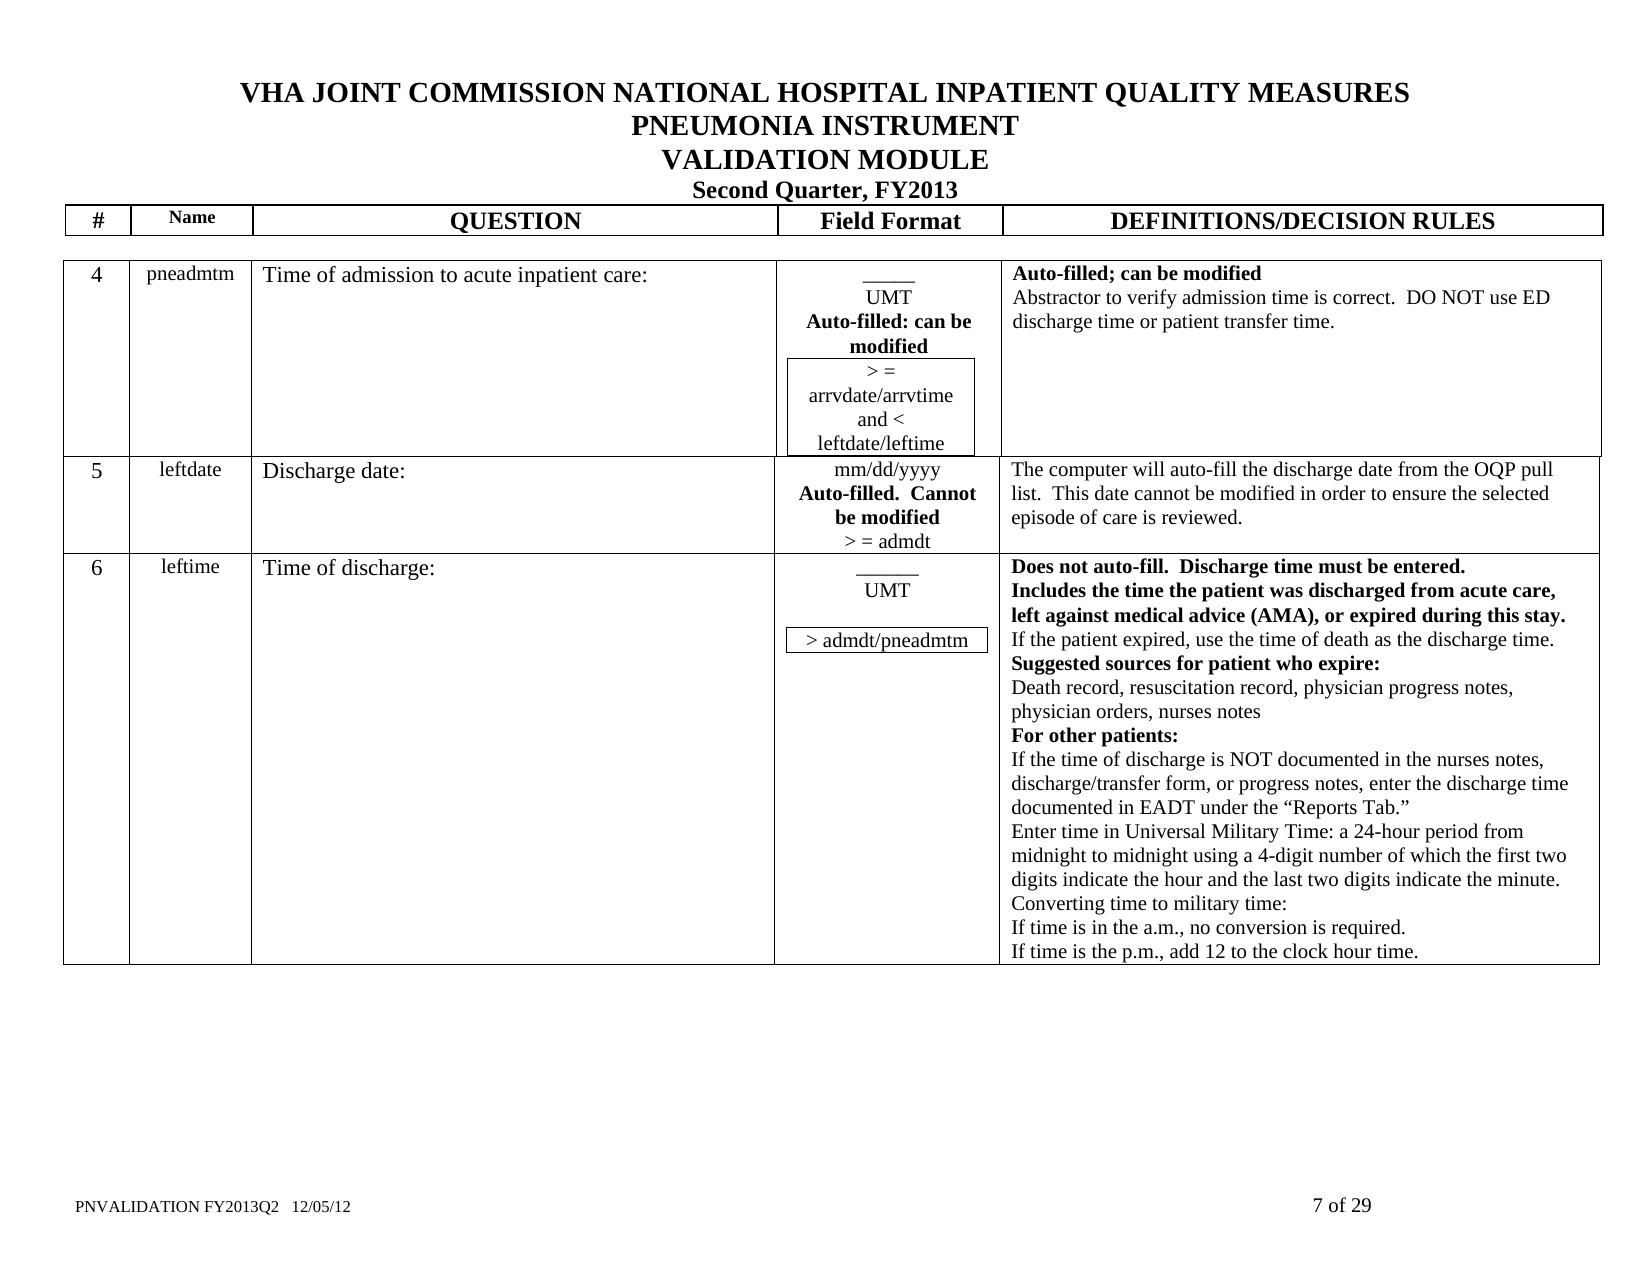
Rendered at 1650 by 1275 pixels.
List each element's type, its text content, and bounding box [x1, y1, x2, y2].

table_header Time of admission to acute inpatient care: [252, 261, 776, 456]
table_cell ______ UMT [775, 554, 999, 963]
table_cell 5 [64, 457, 129, 553]
table_header Auto-filled; can be modified Abstractor to verify admission time is correct. DO NOT use ED discharge time or patient transfer time. [1002, 261, 1601, 456]
table_header _____ UMT Auto-filled: can be modified [777, 261, 1001, 456]
table_cell Discharge date: [252, 457, 774, 553]
table_cell mm/dd/yyyy Auto-filled. Cannot be modified > = admdt [775, 457, 999, 553]
table_cell Time of discharge: [252, 554, 774, 963]
table_cell Does not auto-fill. Discharge time must be entered. Includes the time the patient was discharged from acute care, left against medical advice (AMA), or expired during this stay. If the patient expired, use the time of death as the discharge time. Suggested sources for patient who expire: Death record, resuscitation record, physician progress notes, physician orders, nurses notes For other patients: If the time of discharge is NOT documented in the nurses notes, discharge/transfer form, or progress notes, enter the discharge time documented in EADT under the “Reports Tab.” Enter time in Universal Military Time: a 24-hour period from midnight to midnight using a 4-digit number of which the first two digits indicate the hour and the last two digits indicate the minute. Converting time to military time: If time is in the a.m., no conversion is required. If time is the p.m., add 12 to the clock hour time. [1000, 554, 1599, 963]
table_cell leftdate [130, 457, 251, 553]
table_cell 6 [64, 554, 129, 963]
table_cell The computer will auto-fill the discharge date from the OQP pull list. This date cannot be modified in order to ensure the selected episode of care is reviewed. [1000, 457, 1599, 553]
table_header pneadmtm [130, 261, 251, 456]
table_cell leftime [130, 554, 251, 963]
table_header 4 [64, 261, 129, 456]
